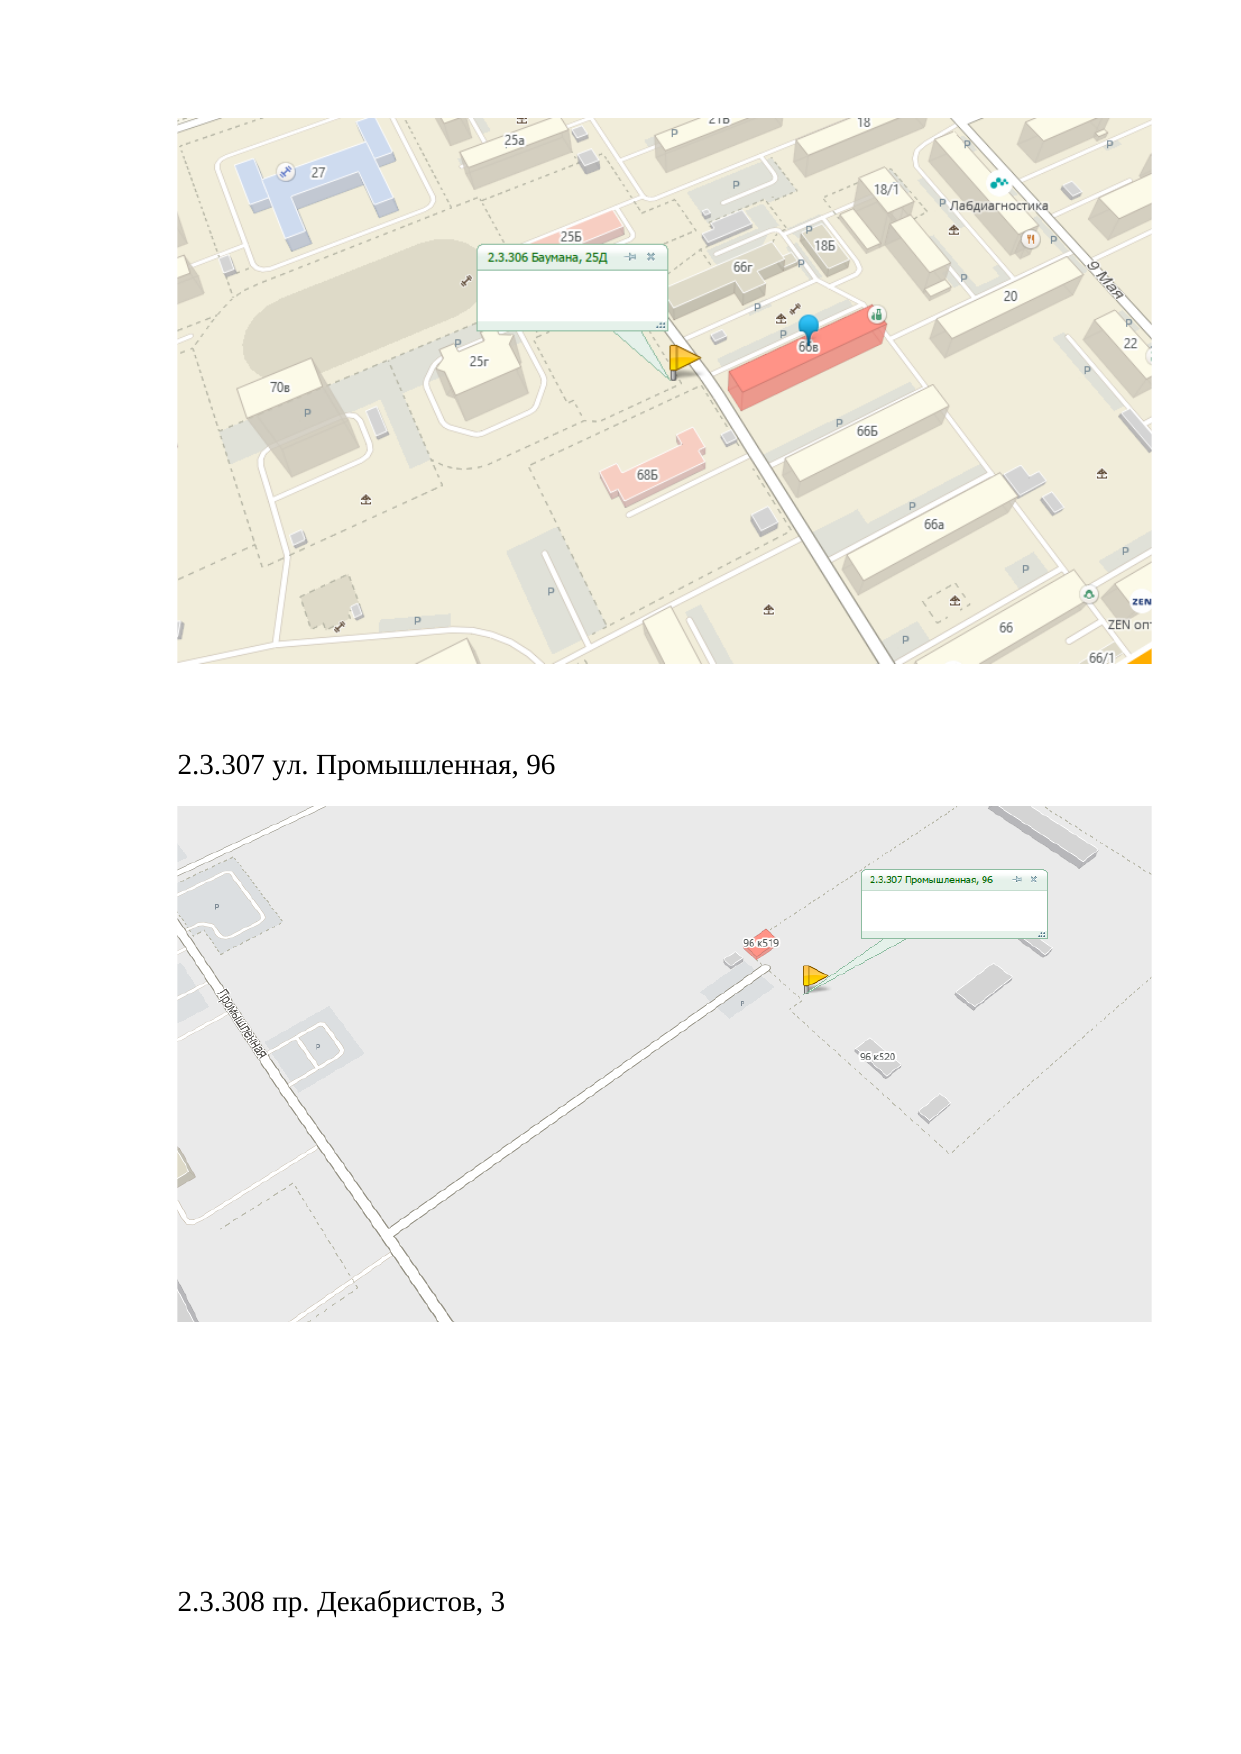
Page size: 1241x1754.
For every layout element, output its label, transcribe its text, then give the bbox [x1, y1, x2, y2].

text 2.3.308 пр. Декабристов, 3 [177, 1584, 1152, 1618]
picture [177, 806, 1152, 1322]
text 2.3.307 ул. Промышленная, 96 [177, 747, 1152, 781]
picture [177, 118, 1152, 664]
